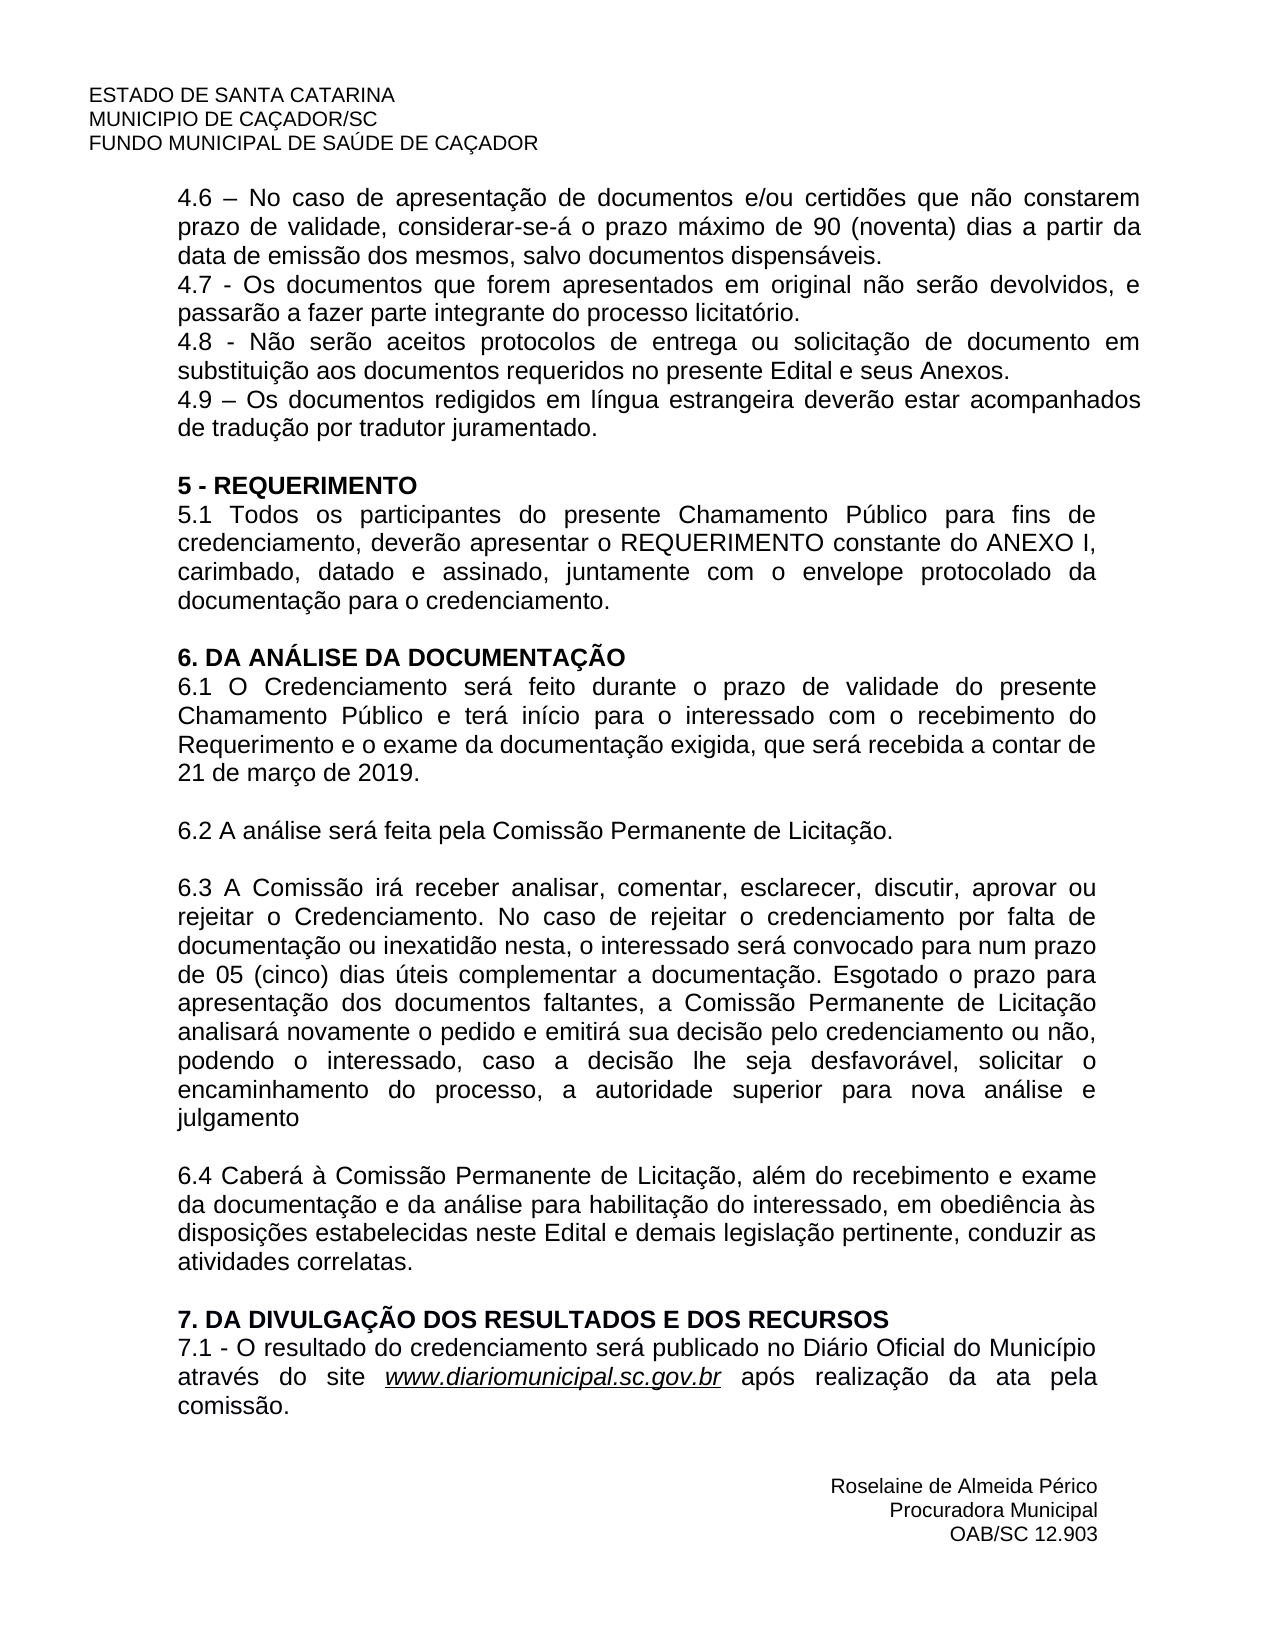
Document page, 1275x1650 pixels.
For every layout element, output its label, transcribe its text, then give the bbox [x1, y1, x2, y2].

text 6.3 A Comissão irá receber analisar, comentar, esclarecer, discutir, aprovar ou rejeitar o Credenciamento. No caso de rejeitar o credenciamento por falta de documentação ou inexatidão nesta, o interessado será convocado para num prazo de 05 (cinco) dias úteis complementar a documentação. Esgotado o prazo para apresentação dos documentos faltantes, a Comissão Permanente de Licitação analisará novamente o pedido e emitirá sua decisão pelo credenciamento ou não, podendo o interessado, caso a decisão lhe seja desfavorável, solicitar o encaminhamento do processo, a autoridade superior para nova análise e julgamento [177, 873, 1098, 1132]
text 6.2 A análise será feita pela Comissão Permanente de Licitação. [177, 816, 1098, 844]
text 6. DA ANÁLISE DA DOCUMENTAÇÃO [177, 643, 1098, 672]
text 4.8 - Não serão aceitos protocolos de entrega ou solicitação de documento em substituição aos documentos requeridos no presente Edital e seus Anexos. [177, 327, 1142, 384]
text 4.7 - Os documentos que forem apresentados em original não serão devolvidos, e passarão a fazer parte integrante do processo licitatório. [177, 269, 1142, 327]
text 5 - REQUERIMENTO [177, 471, 1098, 499]
text 5.1 Todos os participantes do presente Chamamento Público para fins de credenciamento, deverão apresentar o REQUERIMENTO constante do ANEXO I, carimbado, datado e assinado, juntamente com o envelope protocolado da documentação para o credenciamento. [177, 499, 1098, 614]
text 4.9 – Os documentos redigidos em língua estrangeira deverão estar acompanhados de tradução por tradutor juramentado. [177, 384, 1142, 442]
text 7.1 - O resultado do credenciamento será publicado no Diário Oficial do Município através do site www.diariomunicipal.sc.gov.br após realização da ata pela comissão. [177, 1333, 1098, 1419]
text 7. DA DIVULGAÇÃO DOS RESULTADOS E DOS RECURSOS [177, 1304, 1098, 1333]
text 4.6 – No caso de apresentação de documentos e/ou certidões que não constarem prazo de validade, considerar-se-á o prazo máximo de 90 (noventa) dias a partir da data de emissão dos mesmos, salvo documentos dispensáveis. [177, 183, 1142, 269]
text 6.1 O Credenciamento será feito durante o prazo de validade do presente Chamamento Público e terá início para o interessado com o recebimento do Requerimento e o exame da documentação exigida, que será recebida a contar de 21 de março de 2019. [177, 672, 1098, 787]
text 6.4 Caberá à Comissão Permanente de Licitação, além do recebimento e exame da documentação e da análise para habilitação do interessado, em obediência às disposições estabelecidas neste Edital e demais legislação pertinente, conduzir as atividades correlatas. [177, 1161, 1098, 1276]
